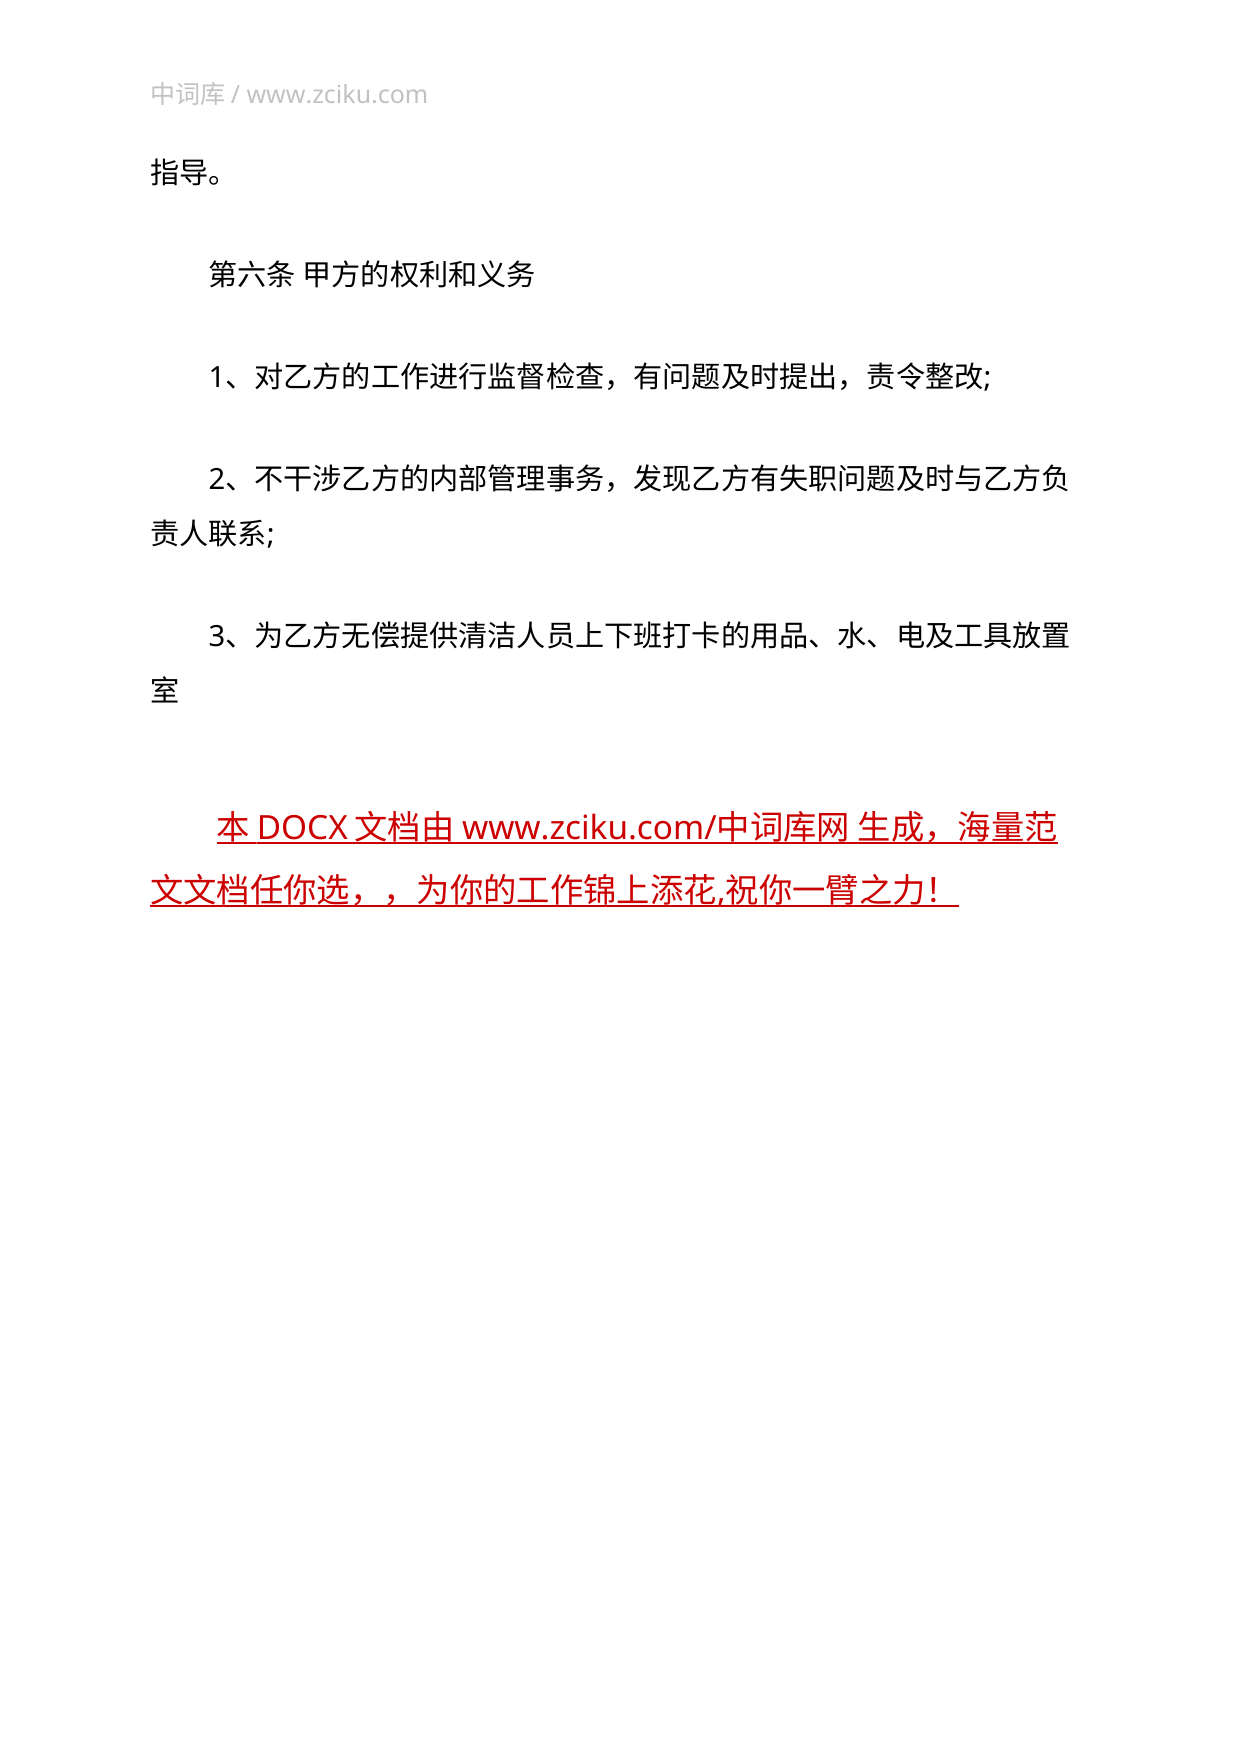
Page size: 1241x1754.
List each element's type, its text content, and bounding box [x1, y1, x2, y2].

text 3、为乙方无偿提供清洁人员上下班打卡的用品、水、电及工具放置室 [150, 612, 1090, 710]
text 2、不干涉乙方的内部管理事务，发现乙方有失职问题及时与乙方负责人联系; [150, 456, 1090, 553]
text 1、对乙方的工作进行监督检查，有问题及时提出，责令整改; [150, 353, 1090, 396]
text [150, 150, 1090, 192]
text 第六条 甲方的权利和义务 [150, 252, 1090, 294]
text 本DOCX文档由 www.zciku.com/中词库网 生成，海量范文文档任你选，，为你的工作锦上添花,祝你一臂之力！ [150, 801, 1090, 912]
